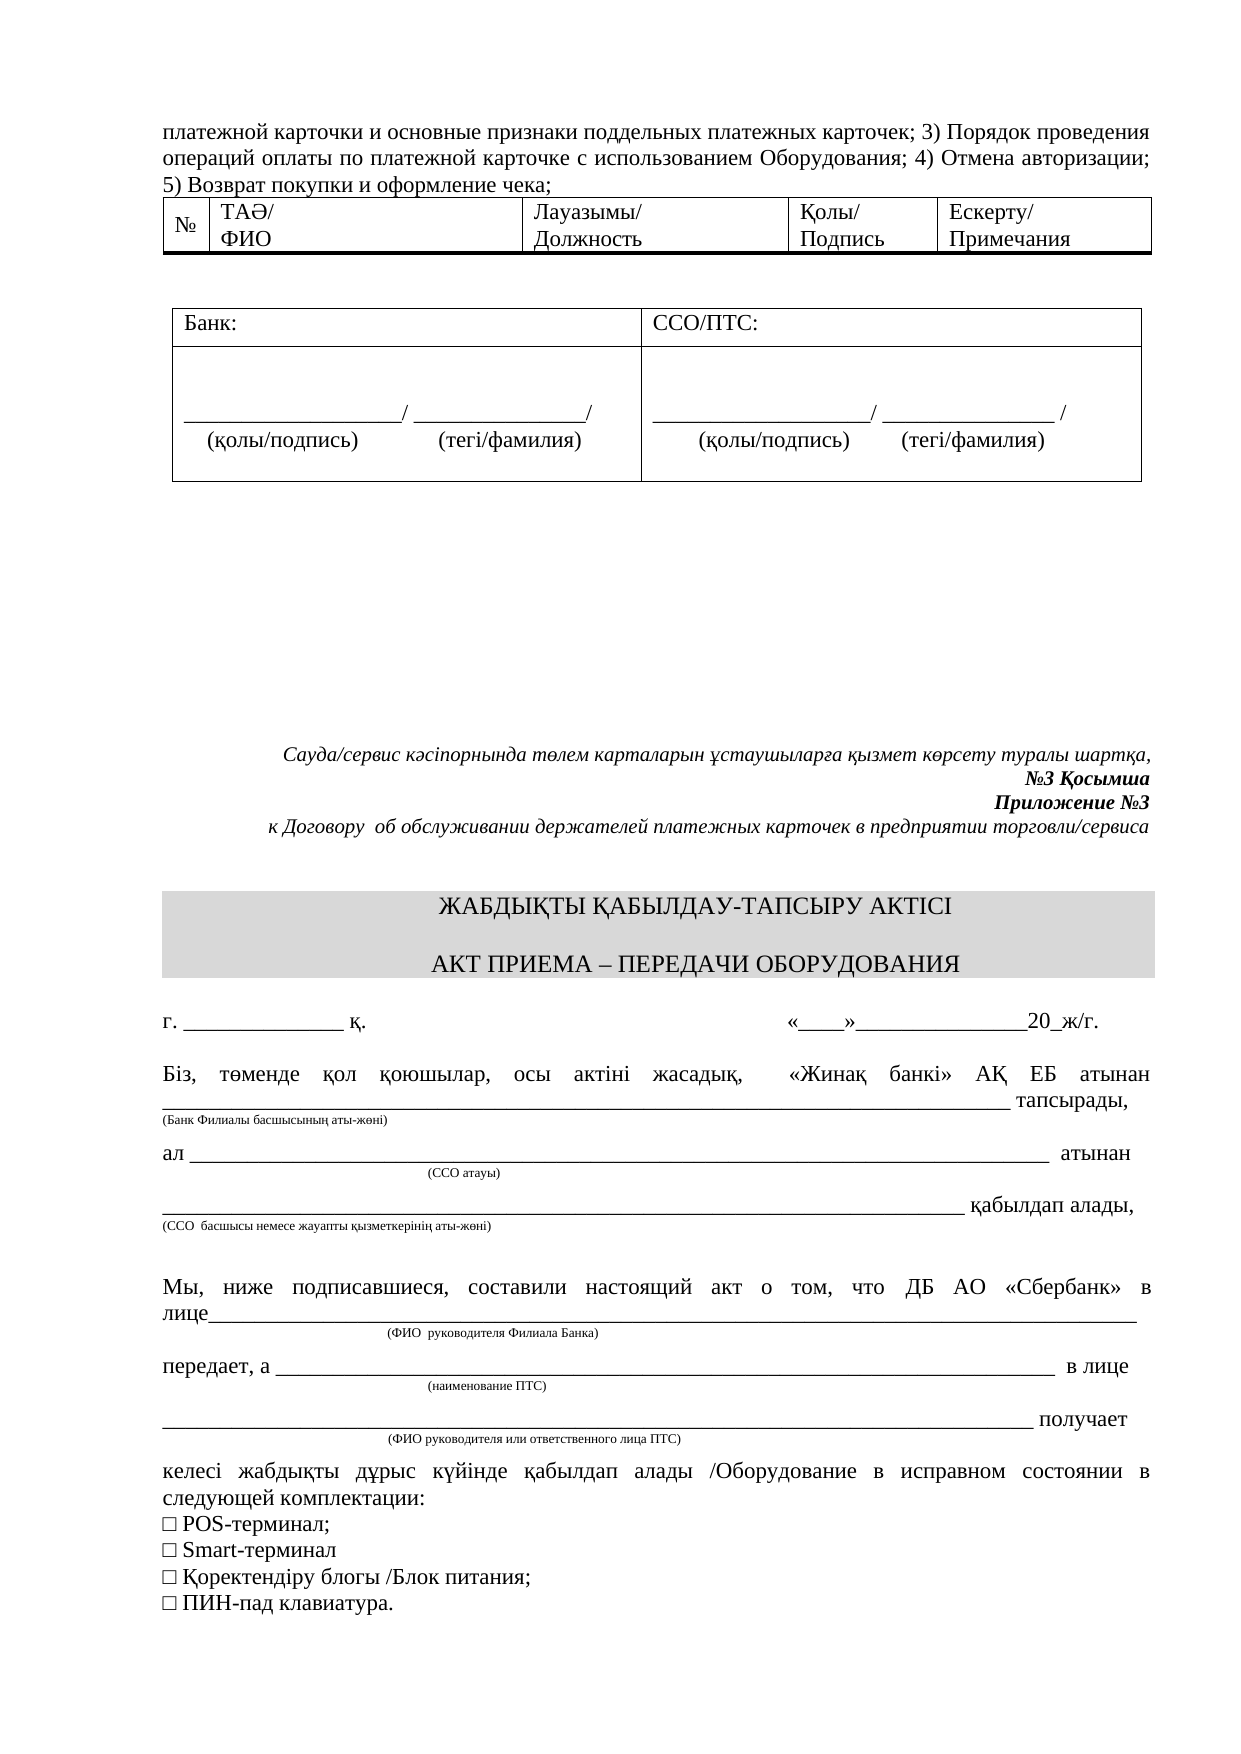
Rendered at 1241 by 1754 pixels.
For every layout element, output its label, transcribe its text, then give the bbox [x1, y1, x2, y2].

text (ФИО руководителя Филиала Банка) [162, 1326, 1152, 1352]
table_header ССО/ПТС: [642, 309, 1141, 346]
text □ Smart-терминал [162, 1536, 1152, 1563]
text □ Қоректендіру блогы /Блок питания; [162, 1563, 1152, 1589]
text Приложение №3 [162, 790, 1152, 814]
table_header № [164, 198, 209, 251]
table_cell ___________________/ _______________ / (қолы/подпись) (тегі/фамилия) [642, 347, 1141, 481]
text (Банк Филиалы басшысының аты-жөні) [162, 1112, 1152, 1139]
text (ФИО руководителя или ответственного лица ПТС) [162, 1431, 1152, 1457]
text Мы, ниже подписавшиеся, составили настоящий акт о том, что ДБ АО «Сбербанк» в лице_________________________________________________________________________________ [162, 1273, 1152, 1326]
text №3 Қосымша [162, 766, 1152, 790]
text (наименование ПТС) [162, 1378, 1152, 1404]
text Сауда/сервис кәсіпорнында төлем карталарын ұстаушыларға қызмет көрсету туралы шартқа, [162, 742, 1152, 766]
text (ССО басшысы немесе жауапты қызметкерінің аты-жөні) [162, 1218, 1152, 1244]
table_header Ескерту/ Примечания [938, 198, 1151, 251]
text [162, 118, 1152, 197]
table_header Банк: [173, 309, 641, 346]
table_header Қолы/ Подпись [789, 198, 937, 251]
text ЖАБДЫҚТЫ ҚАБЫЛДАУ-ТАПСЫРУ АКТІСІ [162, 891, 1155, 920]
text АКТ ПРИЕМА – ПЕРЕДАЧИ ОБОРУДОВАНИЯ [162, 949, 1155, 978]
table_header Лауазымы/ Должность [523, 198, 788, 251]
text ______________________________________________________________________ қабылдап алады, [162, 1191, 1152, 1218]
table_cell ___________________/ _______________/ (қолы/подпись) (тегі/фамилия) [173, 347, 641, 481]
text (ССО атауы) [162, 1165, 1152, 1191]
text ал ___________________________________________________________________________ атынан [162, 1139, 1152, 1165]
text передает, а ____________________________________________________________________ в лице [162, 1352, 1152, 1378]
text Біз, төменде қол қоюшылар, осы актіні жасадық, «Жинақ банкі» АҚ ЕБ атынан __________________________________________________________________________ тапсырады, [162, 1059, 1152, 1112]
text □ POS-терминал; [162, 1510, 1152, 1536]
text □ ПИН-пад клавиатура. [162, 1589, 1152, 1615]
table_header ТАӘ/ ФИО [210, 198, 522, 251]
text келесі жабдықты дұрыс күйінде қабылдап алады /Оборудование в исправном состоянии в следующей комплектации: [162, 1457, 1152, 1510]
text к Договору об обслуживании держателей платежных карточек в предприятии торговли/сервиса [162, 814, 1152, 838]
text г. ______________ қ. «____»_______________20_ж/г. [162, 1007, 1152, 1033]
text ____________________________________________________________________________ получает [162, 1404, 1152, 1431]
